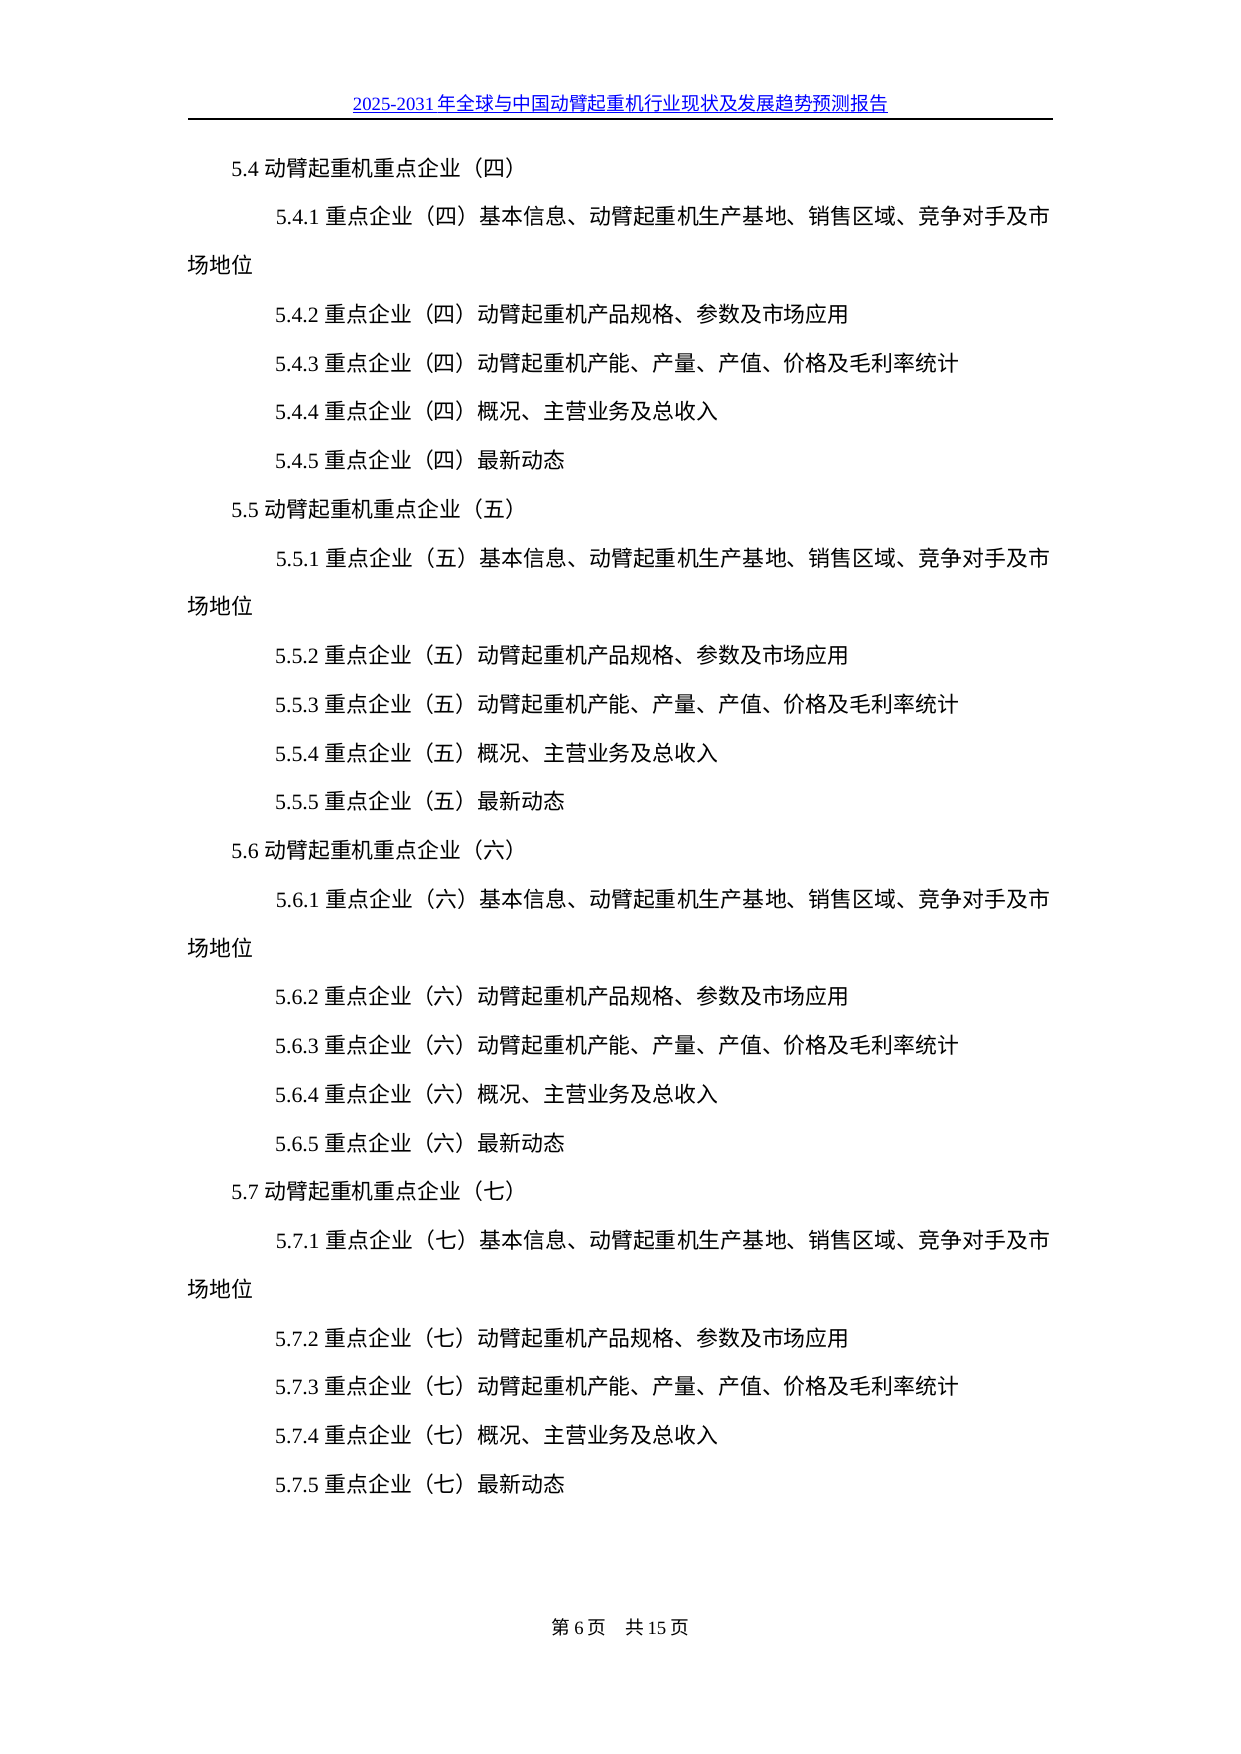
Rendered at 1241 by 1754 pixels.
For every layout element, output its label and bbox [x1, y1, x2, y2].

text [187, 150, 1053, 1499]
